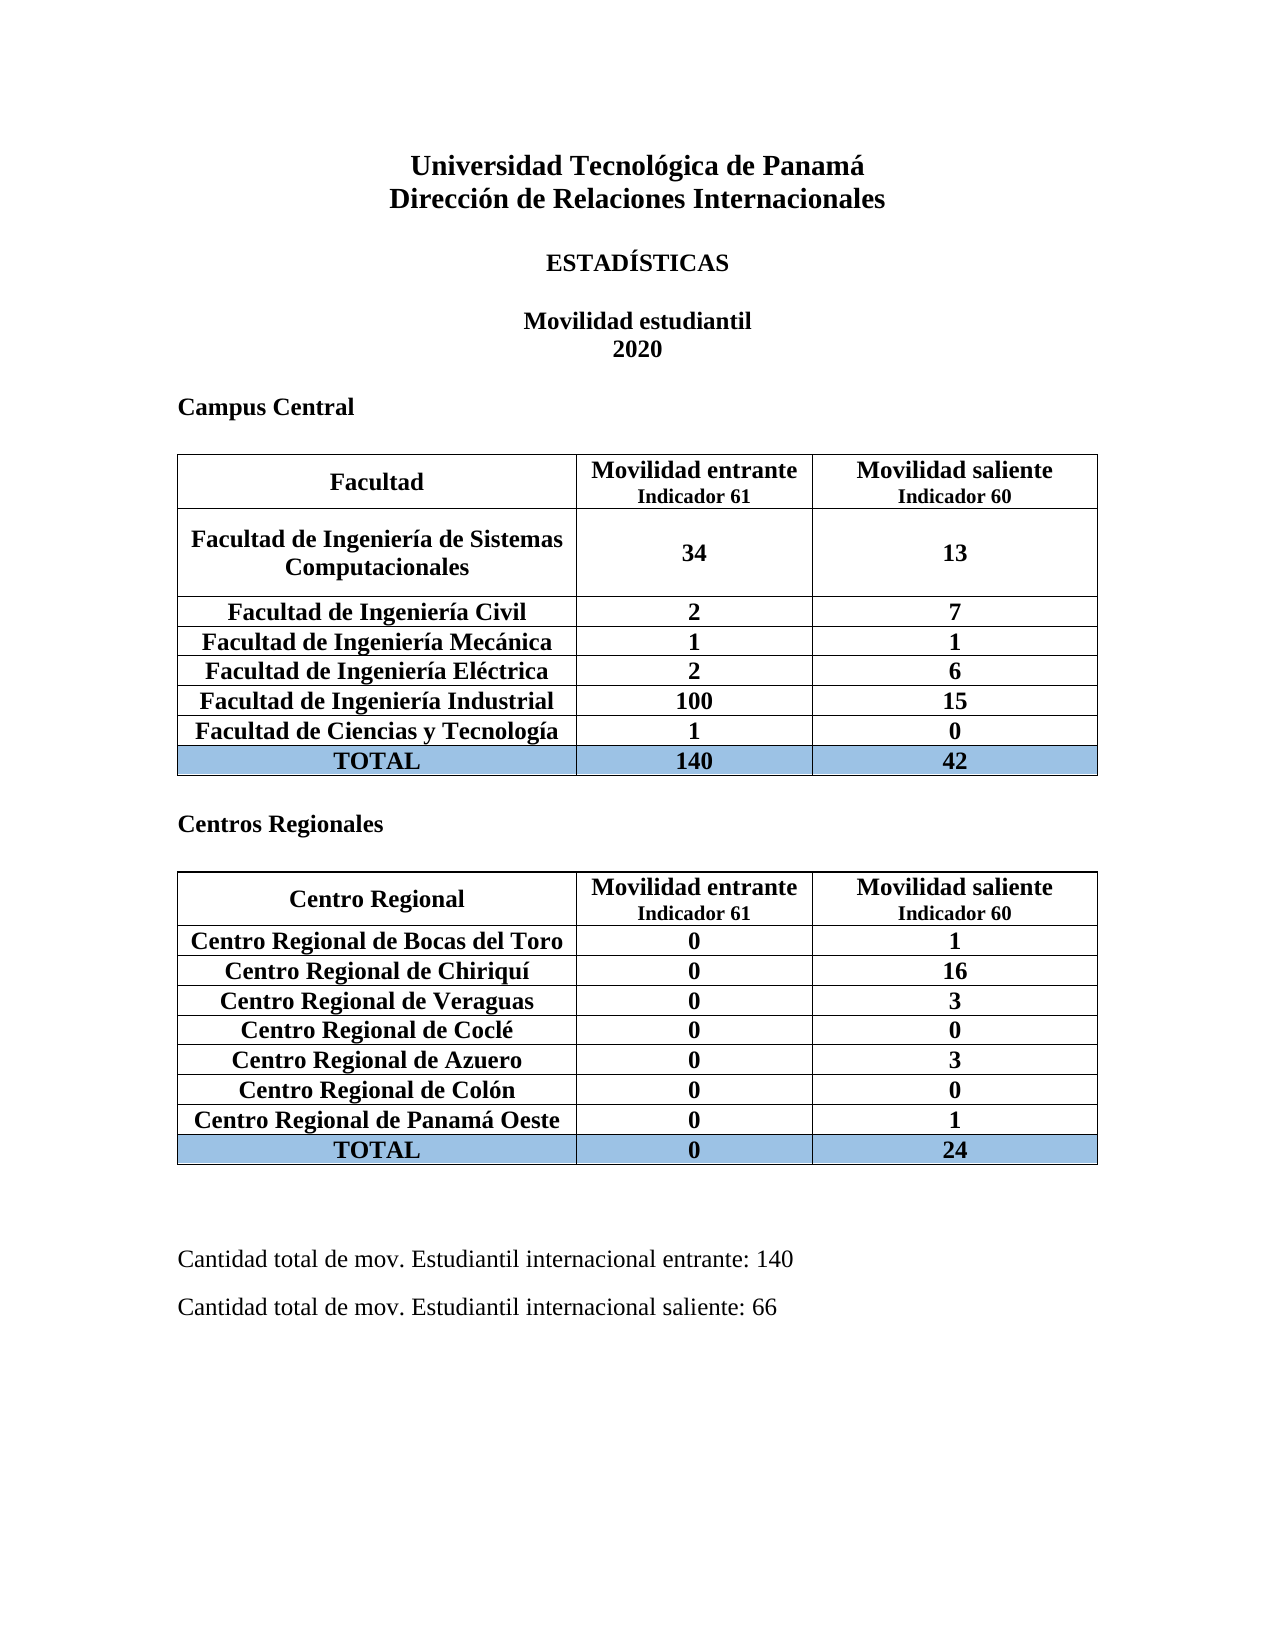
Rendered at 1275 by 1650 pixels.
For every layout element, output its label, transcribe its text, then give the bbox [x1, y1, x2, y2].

table_cell Centro Regional de Veraguas [178, 986, 576, 1014]
table_cell Centro Regional de Panamá Oeste [178, 1105, 576, 1134]
table_cell Facultad de Ciencias y Tecnología [178, 716, 576, 745]
table_cell Facultad de Ingeniería Eléctrica [178, 656, 576, 685]
table_cell 100 [577, 686, 812, 715]
table_cell 7 [813, 597, 1097, 626]
table_cell 1 [577, 716, 812, 745]
table_cell TOTAL [178, 1135, 576, 1163]
table_cell Centro Regional de Bocas del Toro [178, 926, 576, 955]
text 2020 [177, 334, 1098, 363]
table_cell 140 [577, 746, 812, 774]
table_cell 0 [577, 1075, 812, 1104]
table_cell 0 [577, 1105, 812, 1134]
table_header Centro Regional [178, 873, 576, 925]
table_cell 0 [577, 926, 812, 955]
table_cell 15 [813, 686, 1097, 715]
table_cell 0 [577, 986, 812, 1014]
table_header Facultad [178, 455, 576, 508]
table_cell 1 [577, 627, 812, 655]
text Centros Regionales [177, 809, 1098, 838]
table_cell 0 [577, 1135, 812, 1163]
text Cantidad total de mov. Estudiantil internacional entrante: 140 [177, 1244, 1098, 1273]
table_cell 34 [577, 509, 812, 596]
table_cell 16 [813, 956, 1097, 985]
table_cell 1 [813, 1105, 1097, 1134]
table_cell Facultad de Ingeniería Mecánica [178, 627, 576, 655]
table_cell 13 [813, 509, 1097, 596]
text Cantidad total de mov. Estudiantil internacional saliente: 66 [177, 1292, 1098, 1320]
table_cell Facultad de Ingeniería de Sistemas Computacionales [178, 509, 576, 596]
table_cell Centro Regional de Colón [178, 1075, 576, 1104]
table_cell 2 [577, 656, 812, 685]
table_cell 3 [813, 1045, 1097, 1074]
table_cell 0 [577, 1045, 812, 1074]
text ESTADÍSTICAS [177, 248, 1098, 277]
table_cell 0 [813, 1016, 1097, 1044]
table_cell 0 [813, 1075, 1097, 1104]
table_cell 1 [813, 627, 1097, 655]
table_header Movilidad saliente Indicador 60 [813, 873, 1097, 925]
table_cell Centro Regional de Azuero [178, 1045, 576, 1074]
table_cell TOTAL [178, 746, 576, 774]
table_cell 0 [577, 956, 812, 985]
table_cell 1 [813, 926, 1097, 955]
table_cell Facultad de Ingeniería Industrial [178, 686, 576, 715]
text Campus Central [177, 392, 1098, 421]
table_cell 0 [813, 716, 1097, 745]
table_cell 3 [813, 986, 1097, 1014]
table_cell Facultad de Ingeniería Civil [178, 597, 576, 626]
text Dirección de Relaciones Internacionales [177, 181, 1098, 215]
table_cell 42 [813, 746, 1097, 774]
table_cell 2 [577, 597, 812, 626]
table_cell 24 [813, 1135, 1097, 1163]
table_cell 0 [577, 1016, 812, 1044]
table_header Movilidad entrante Indicador 61 [577, 455, 812, 508]
table_header Movilidad saliente Indicador 60 [813, 455, 1097, 508]
table_cell Centro Regional de Coclé [178, 1016, 576, 1044]
table_header Movilidad entrante Indicador 61 [577, 873, 812, 925]
text Universidad Tecnológica de Panamá [177, 148, 1098, 181]
table_cell Centro Regional de Chiriquí [178, 956, 576, 985]
text Movilidad estudiantil [177, 306, 1098, 334]
table_cell 6 [813, 656, 1097, 685]
